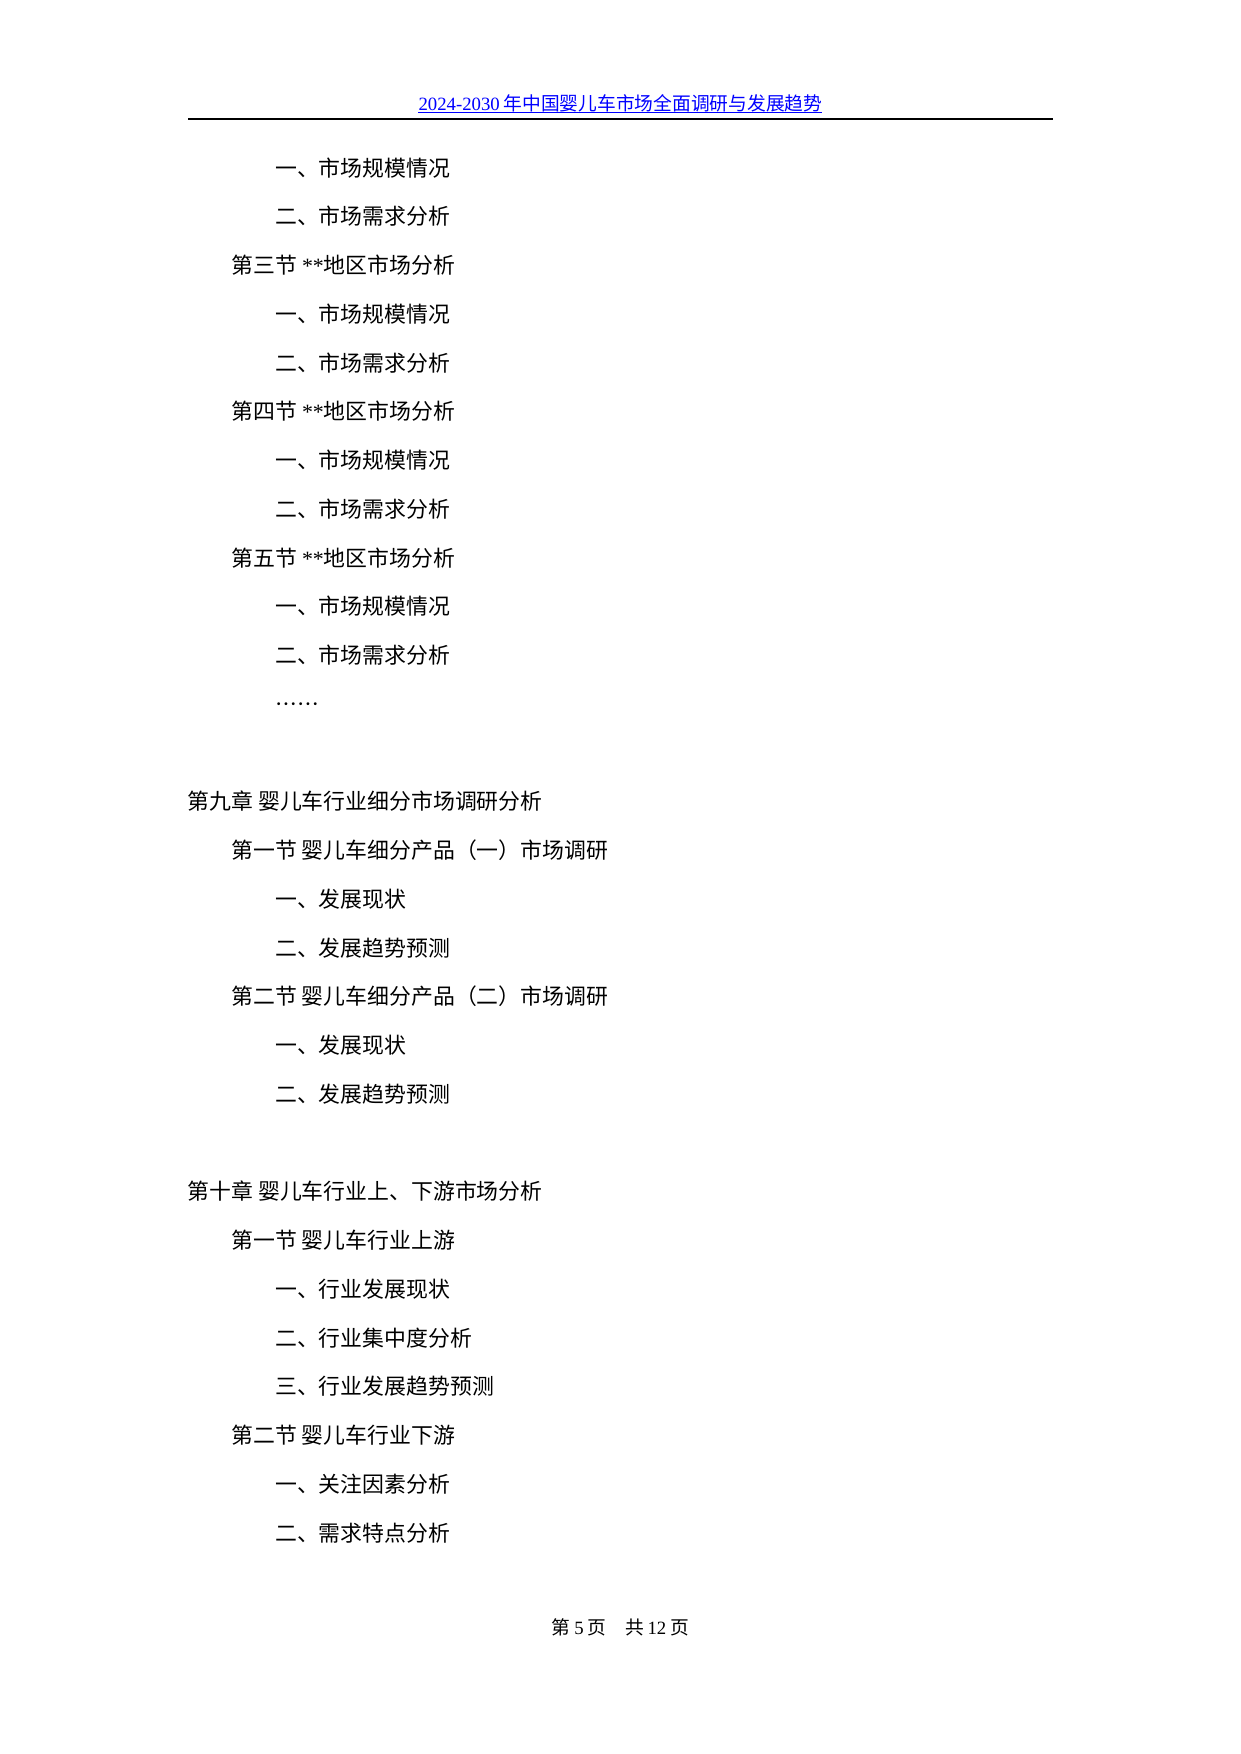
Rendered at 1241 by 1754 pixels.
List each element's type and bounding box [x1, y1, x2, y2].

text [187, 150, 1053, 1548]
